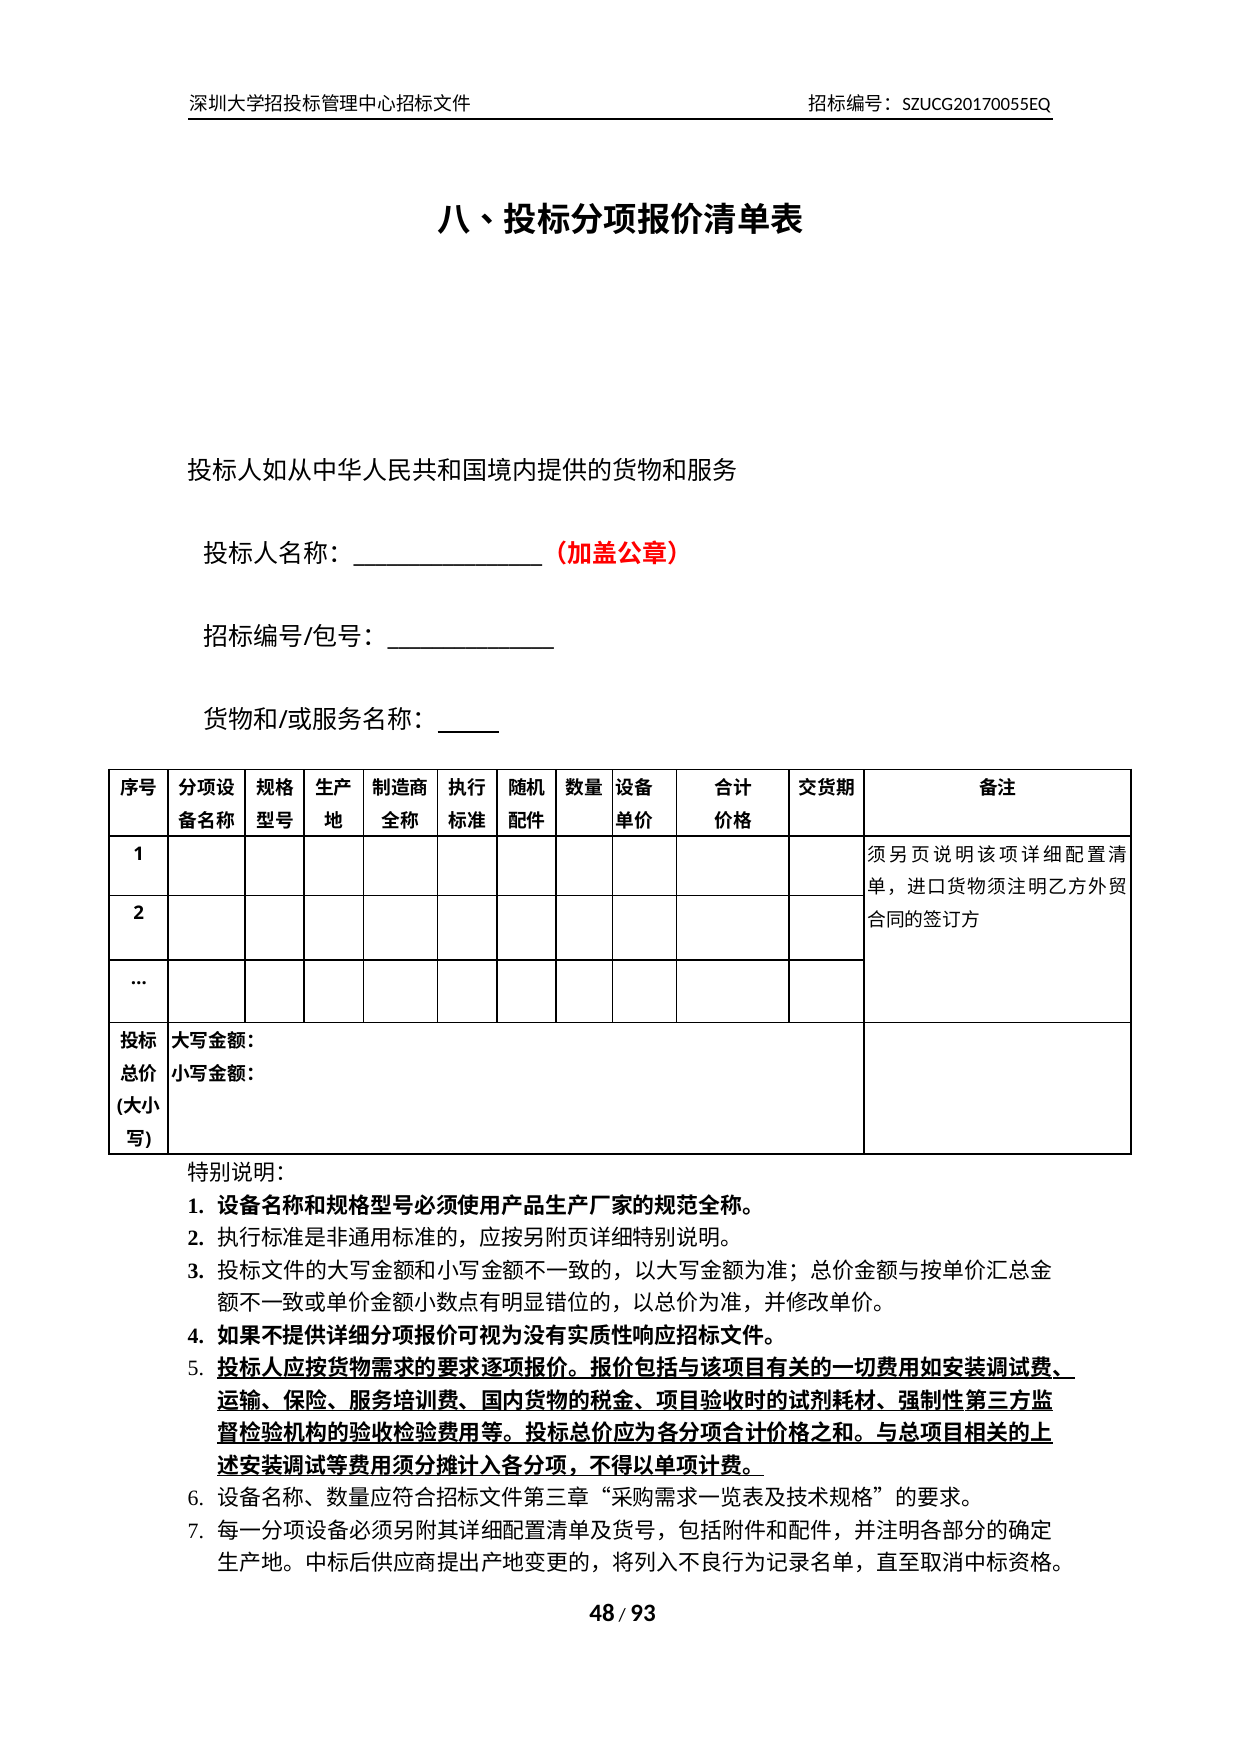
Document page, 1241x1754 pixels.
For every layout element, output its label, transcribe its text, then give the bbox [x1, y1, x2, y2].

table_header 序号 [110, 770, 167, 835]
text 特别说明： [187, 1155, 1053, 1187]
table_cell [364, 896, 437, 959]
table_cell [169, 961, 244, 1022]
table_cell [498, 837, 555, 894]
table_cell 须另页说明该项详细配置清单，进口货物须注明乙方外贸合同的签订方 [865, 837, 1130, 1022]
table_cell [498, 961, 555, 1022]
table_cell 大写金额： 小写金额： [169, 1023, 863, 1153]
table_cell [246, 837, 303, 894]
table_cell [438, 961, 496, 1022]
list 投标文件的大写金额和小写金额不一致的，以大写金额为准；总价金额与按单价汇总金额不一致或单价金额小数点有明显错位的，以总价为准，并修改单价。 [187, 1252, 1053, 1317]
text 货物和/或服务名称： [203, 685, 1053, 750]
table_cell [613, 961, 676, 1022]
table_header 生产地 [305, 770, 363, 835]
table_header 规格型号 [246, 770, 303, 835]
table_header 交货期 [790, 770, 863, 835]
list 投标人应按货物需求的要求逐项报价。报价包括与该项目有关的一切费用如安装调试费、运输、保险、服务培训费、国内货物的税金、项目验收时的试剂耗材、强制性第三方监督检验机构的验收检验费用等。投标总价应为各分项合计价格之和。与总项目相关的上述安装调试等费用须分摊计入各分项，不得以单项计费。 [187, 1350, 1053, 1480]
table_cell [677, 837, 788, 894]
table_cell [364, 837, 437, 894]
table_cell [613, 837, 676, 894]
table_cell [169, 896, 244, 959]
table_cell [790, 961, 863, 1022]
list 设备名称和规格型号必须使用产品生产厂家的规范全称。 [187, 1187, 1053, 1220]
table_cell [169, 837, 244, 894]
table_cell [790, 896, 863, 959]
table_cell [613, 896, 676, 959]
table_header 设备 单价 [613, 770, 676, 835]
list 执行标准是非通用标准的，应按另附页详细特别说明。 [187, 1220, 1053, 1252]
table_cell [305, 837, 363, 894]
table_cell [246, 896, 303, 959]
table_cell … [110, 961, 167, 1022]
table_header 合计 价格 [677, 770, 788, 835]
table_header 分项设备名称 [169, 770, 244, 835]
list 如果不提供详细分项报价可视为没有实质性响应招标文件。 [187, 1317, 1053, 1350]
table_cell [557, 896, 612, 959]
table_cell [438, 896, 496, 959]
table_cell 1 [110, 837, 167, 894]
table_cell [438, 837, 496, 894]
table_header 执行标准 [438, 770, 496, 835]
table_cell [246, 961, 303, 1022]
subtitle 八、投标分项报价清单表 [187, 186, 1053, 251]
table_header 数量 [557, 770, 612, 835]
table_cell [677, 896, 788, 959]
table_cell [557, 961, 612, 1022]
text 投标人如从中华人民共和国境内提供的货物和服务 [187, 436, 1053, 501]
list 设备名称、数量应符合招标文件第三章“采购需求一览表及技术规格”的要求。 [187, 1480, 1053, 1512]
table_cell [865, 1023, 1130, 1153]
text 投标人名称：_________________（加盖公章） [203, 519, 1053, 584]
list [187, 1512, 1053, 1577]
text 招标编号/包号：_______________ [203, 602, 1053, 667]
table_cell [305, 961, 363, 1022]
table_cell [364, 961, 437, 1022]
table_header 随机配件 [498, 770, 555, 835]
table_cell 2 [110, 896, 167, 959]
table_cell [498, 896, 555, 959]
table_header 备注 [865, 770, 1130, 835]
table_cell [677, 961, 788, 1022]
table_cell [790, 837, 863, 894]
table_header 制造商全称 [364, 770, 437, 835]
table_cell [305, 896, 363, 959]
table_cell 投标总价 (大小写) [110, 1023, 167, 1153]
table_cell [557, 837, 612, 894]
